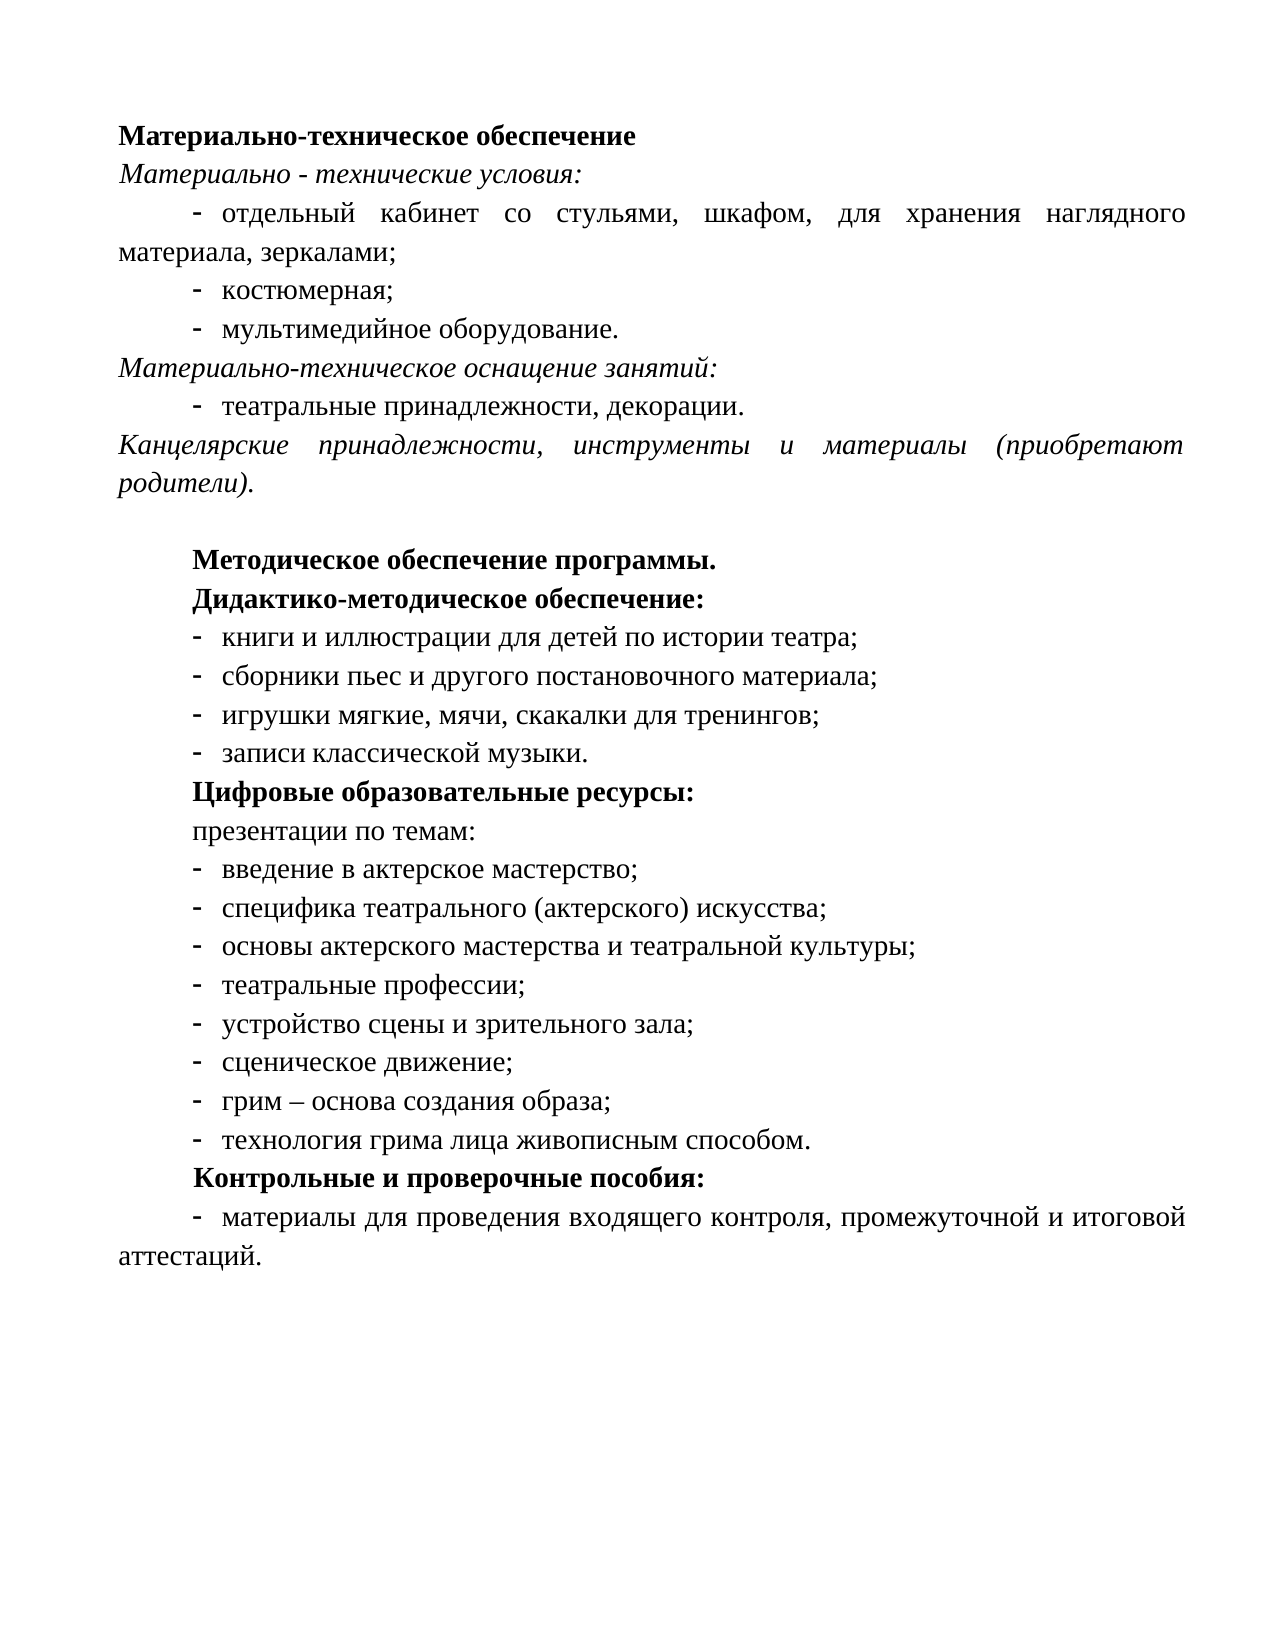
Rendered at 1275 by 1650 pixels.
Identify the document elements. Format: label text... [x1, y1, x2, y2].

list мультимедийное оборудование. [118, 311, 1186, 345]
list специфика театрального (актерского) искусства; [118, 890, 1186, 923]
list грим – основа создания образа; [118, 1083, 1186, 1117]
list устройство сцены и зрительного зала; [118, 1006, 1186, 1039]
text Методическое обеспечение программы. [118, 542, 1186, 576]
text Материально-техническое оснащение занятий: [118, 350, 1186, 383]
list книги и иллюстрации для детей по истории театра; [118, 619, 1186, 653]
list театральные принадлежности, декорации. [118, 388, 1186, 422]
text Канцелярские принадлежности, инструменты и материалы (приобретают родители). [118, 427, 1186, 499]
text Материально - технические условия: [119, 157, 1186, 190]
list игрушки мягкие, мячи, скакалки для тренингов; [118, 697, 1186, 731]
text презентации по темам: [118, 813, 1186, 846]
list отдельный кабинет со стульями, шкафом, для хранения наглядного материала, зеркалами; [118, 195, 1186, 267]
text Дидактико-методическое обеспечение: [118, 581, 1186, 614]
list основы актерского мастерства и театральной культуры; [118, 928, 1186, 962]
list сценическое движение; [118, 1044, 1186, 1078]
list технология грима лица живописным способом. [118, 1122, 1186, 1155]
list Контрольные и проверочные пособия: [118, 1160, 1186, 1194]
list костюмерная; [118, 272, 1186, 306]
list материалы для проведения входящего контроля, промежуточной и итоговой аттестаций. [118, 1199, 1186, 1271]
list сборники пьес и другого постановочного материала; [118, 658, 1186, 692]
list записи классической музыки. [118, 736, 1186, 769]
text Цифровые образовательные ресурсы: [118, 774, 1186, 808]
text Материально-техническое обеспечение [118, 118, 1186, 152]
list введение в актерское мастерство; [118, 851, 1186, 885]
list театральные профессии; [118, 967, 1186, 1001]
